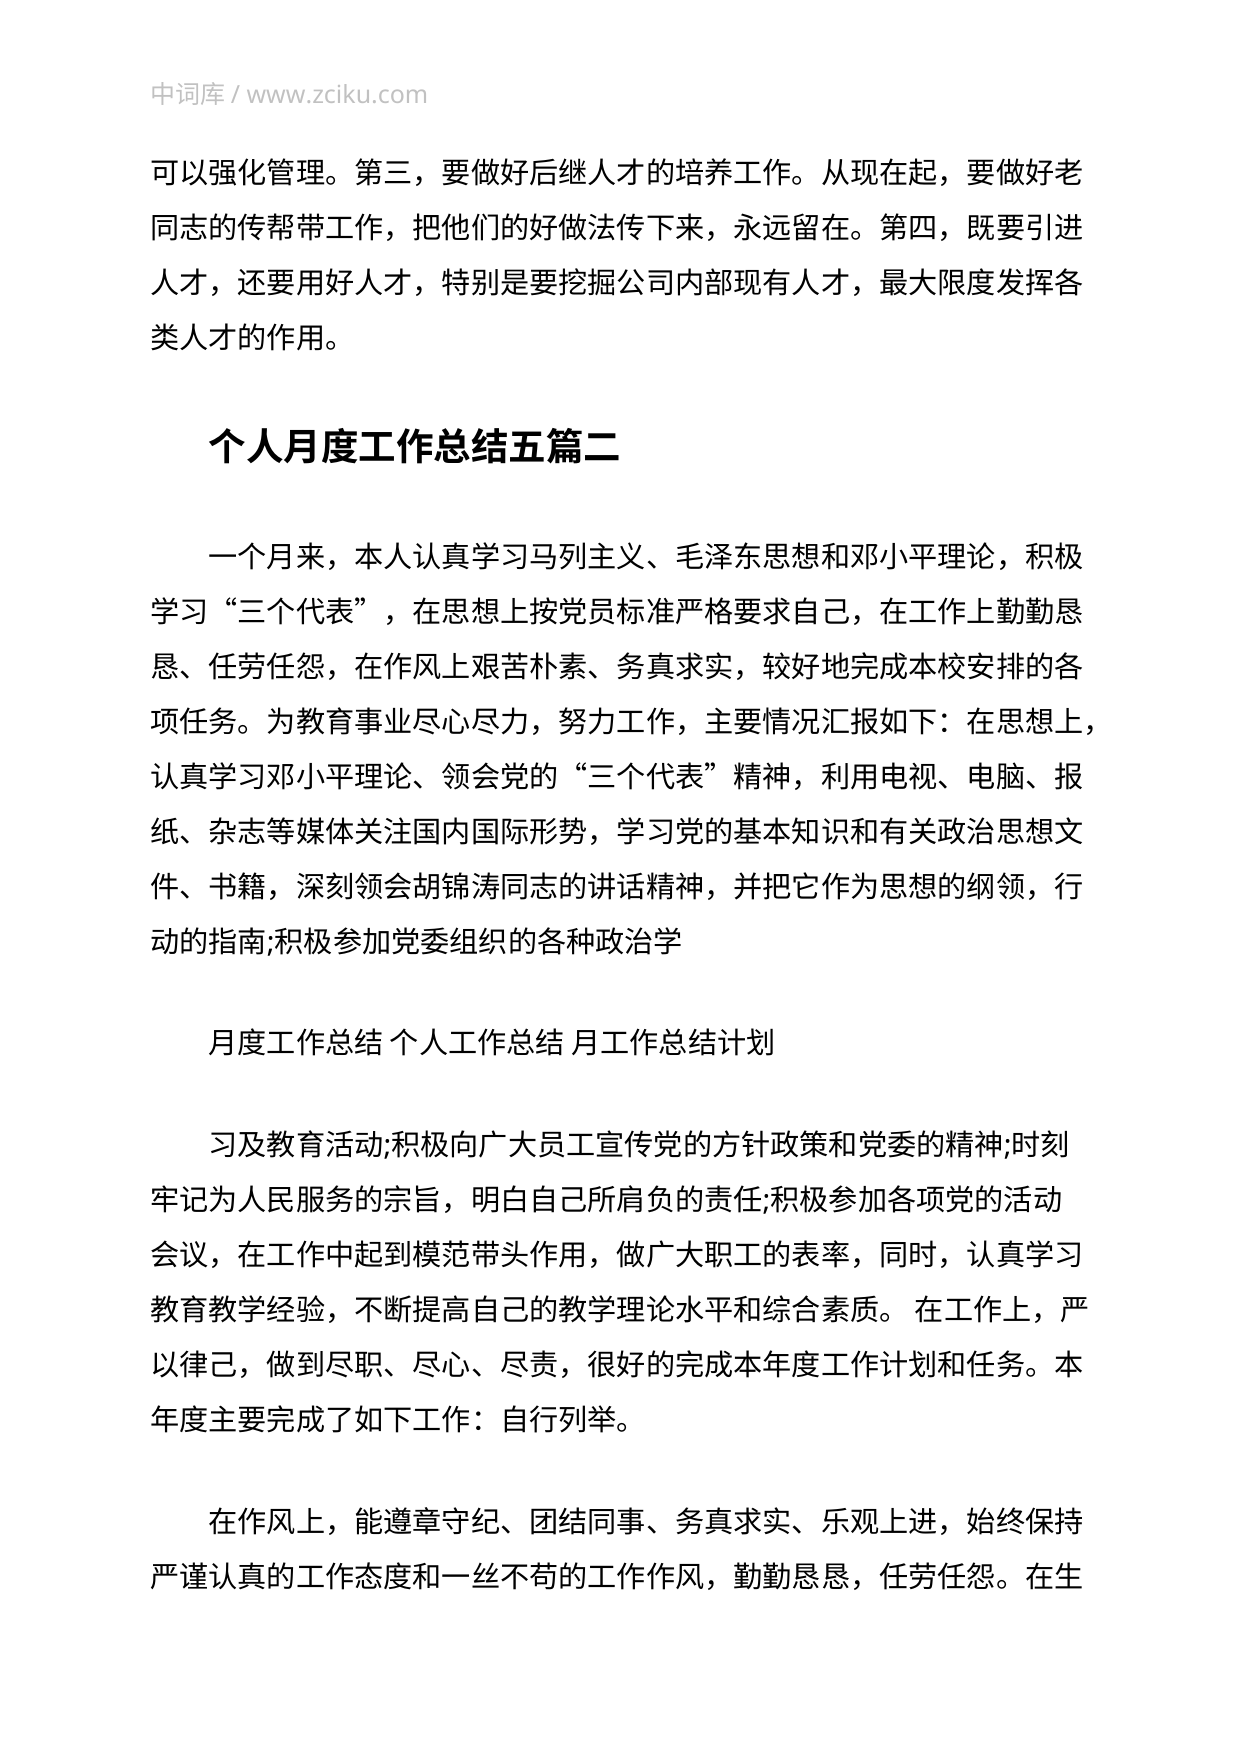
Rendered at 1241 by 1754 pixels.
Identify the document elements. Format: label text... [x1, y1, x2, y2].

text 习及教育活动;积极向广大员工宣传党的方针政策和党委的精神;时刻牢记为人民服务的宗旨，明白自己所肩负的责任;积极参加各项党的活动会议，在工作中起到模范带头作用，做广大职工的表率，同时，认真学习教育教学经验，不断提高自己的教学理论水平和综合素质。 在工作上，严以律己，做到尽职、尽心、尽责，很好的完成本年度工作计划和任务。本年度主要完成了如下工作：自行列举。 [150, 1122, 1090, 1439]
text 个人月度工作总结五篇二 [150, 416, 1090, 471]
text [150, 1498, 1090, 1596]
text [150, 150, 1090, 357]
text 月度工作总结 个人工作总结 月工作总结计划 [150, 1020, 1090, 1062]
text 一个月来，本人认真学习马列主义、毛泽东思想和邓小平理论，积极学习“三个代表”，在思想上按党员标准严格要求自己，在工作上勤勤恳恳、任劳任怨，在作风上艰苦朴素、务真求实，较好地完成本校安排的各项任务。为教育事业尽心尽力，努力工作，主要情况汇报如下：在思想上，认真学习邓小平理论、领会党的“三个代表”精神，利用电视、电脑、报纸、杂志等媒体关注国内国际形势，学习党的基本知识和有关政治思想文件、书籍，深刻领会胡锦涛同志的讲话精神，并把它作为思想的纲领，行动的指南;积极参加党委组织的各种政治学 [150, 534, 1090, 961]
